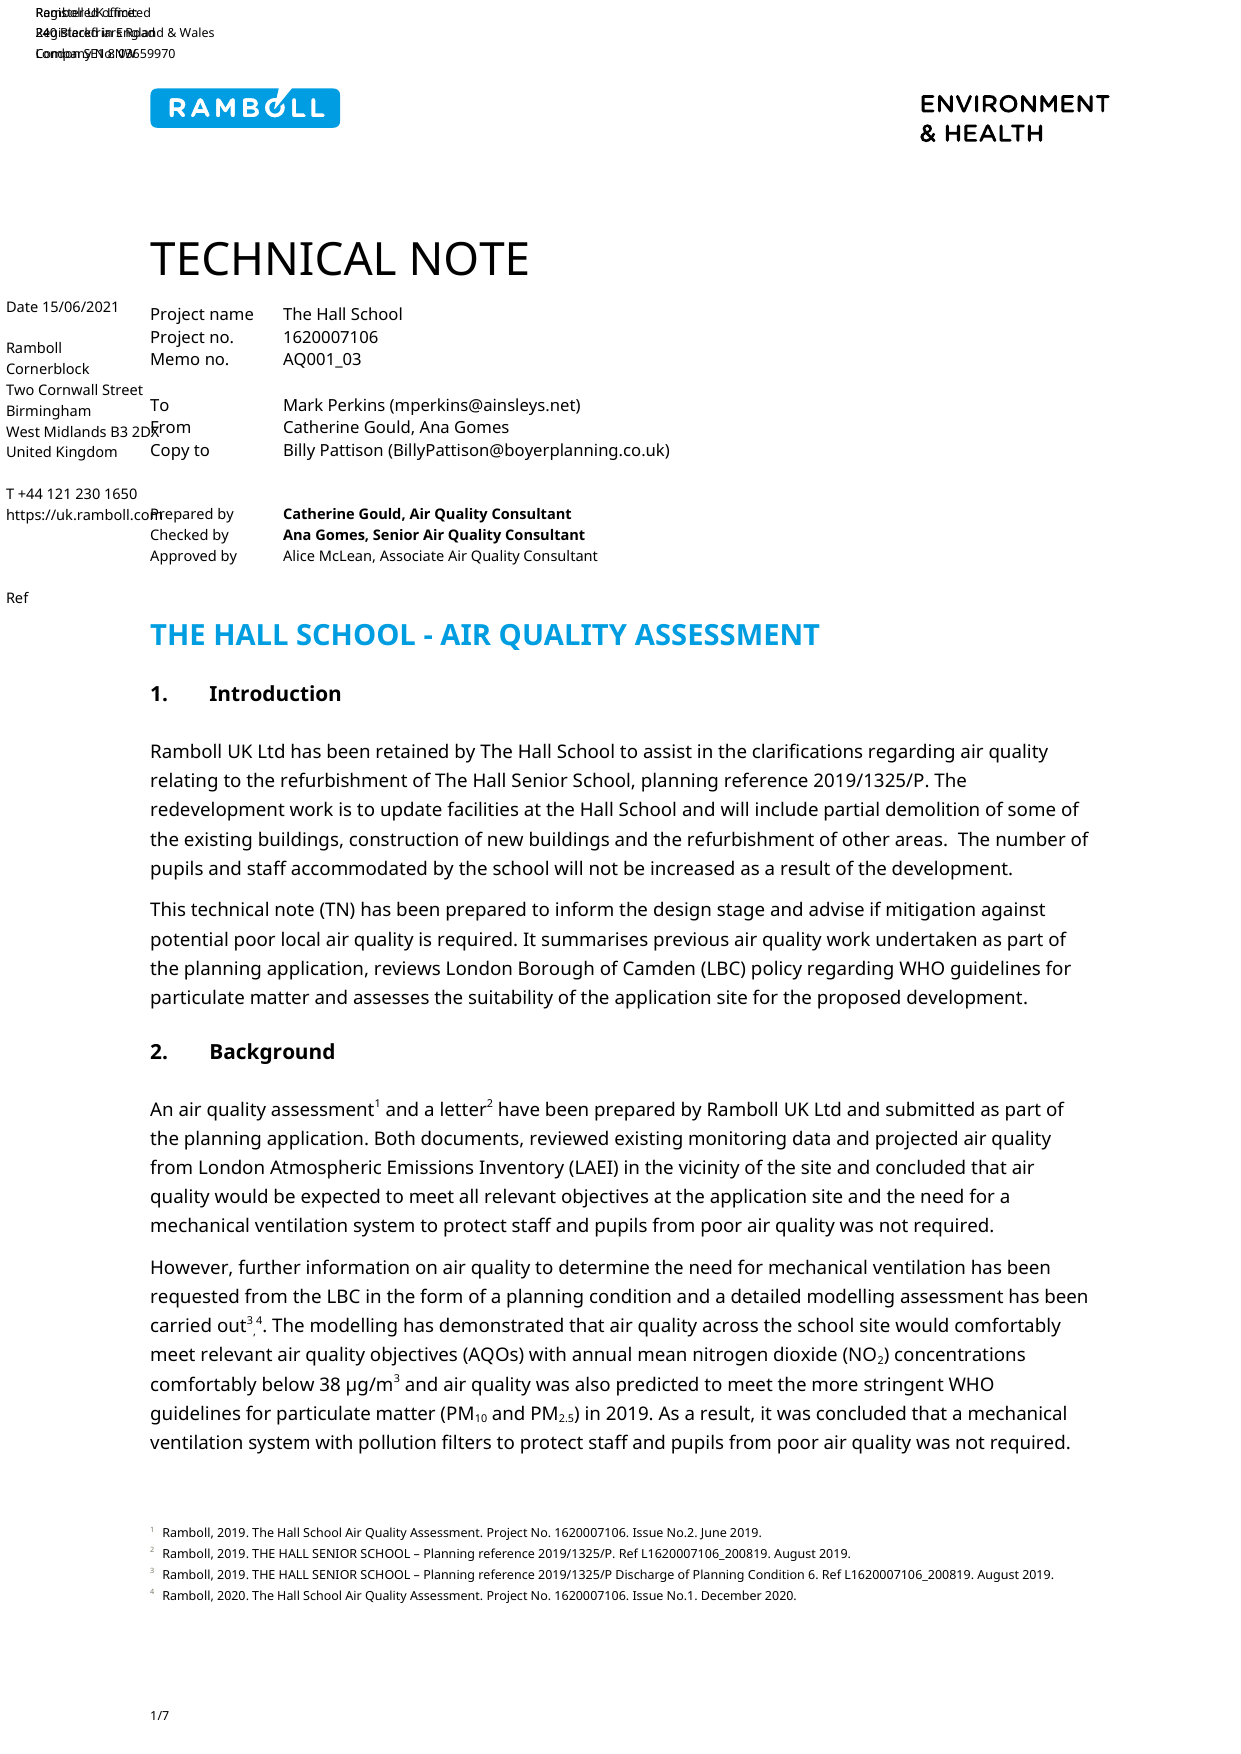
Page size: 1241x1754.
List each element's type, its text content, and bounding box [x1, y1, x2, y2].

table_header Technical Note [150, 234, 906, 302]
table_cell [150, 303, 906, 614]
text The Hall School - AIR QUALITY Assessment [150, 575, 1090, 652]
text An air quality assessment and a letter have been prepared by Ramboll UK Ltd and submitted as part of the planning application. Both documents, reviewed existing monitoring data and projected air quality from London Atmospheric Emissions Inventory (LAEI) in the vicinity of the site and concluded that air quality would be expected to meet all relevant objectives at the application site and the need for a mechanical ventilation system to protect staff and pupils from poor air quality was not required. [150, 1093, 1090, 1238]
subtitle Introduction [150, 679, 1090, 708]
text However, further information on air quality to determine the need for mechanical ventilation has been requested from the LBC in the form of a planning condition and a detailed modelling assessment has been carried out,. The modelling has demonstrated that air quality across the school site would comfortably meet relevant air quality objectives (AQOs) with annual mean nitrogen dioxide (NO2) concentrations comfortably below 38 µg/m3 and air quality was also predicted to meet the more stringent WHO guidelines for particulate matter (PM10 and PM2.5) in 2019. As a result, it was concluded that a mechanical ventilation system with pollution filters to protect staff and pupils from poor air quality was not required. [150, 1251, 1090, 1455]
text Ramboll UK Ltd has been retained by The Hall School to assist in the clarifications regarding air quality relating to the refurbishment of The Hall Senior School, planning reference 2019/1325/P. The redevelopment work is to update facilities at the Hall School and will include partial demolition of some of the existing buildings, construction of new buildings and the refurbishment of other areas. The number of pupils and staff accommodated by the school will not be increased as a result of the development. [150, 735, 1090, 881]
text This technical note (TN) has been prepared to inform the design stage and advise if mitigation against potential poor local air quality is required. It summarises previous air quality work undertaken as part of the planning application, reviews London Borough of Camden (LBC) policy regarding WHO guidelines for particulate matter and assesses the suitability of the application site for the proposed development. [150, 893, 1090, 1010]
subtitle Background [150, 1037, 1090, 1066]
